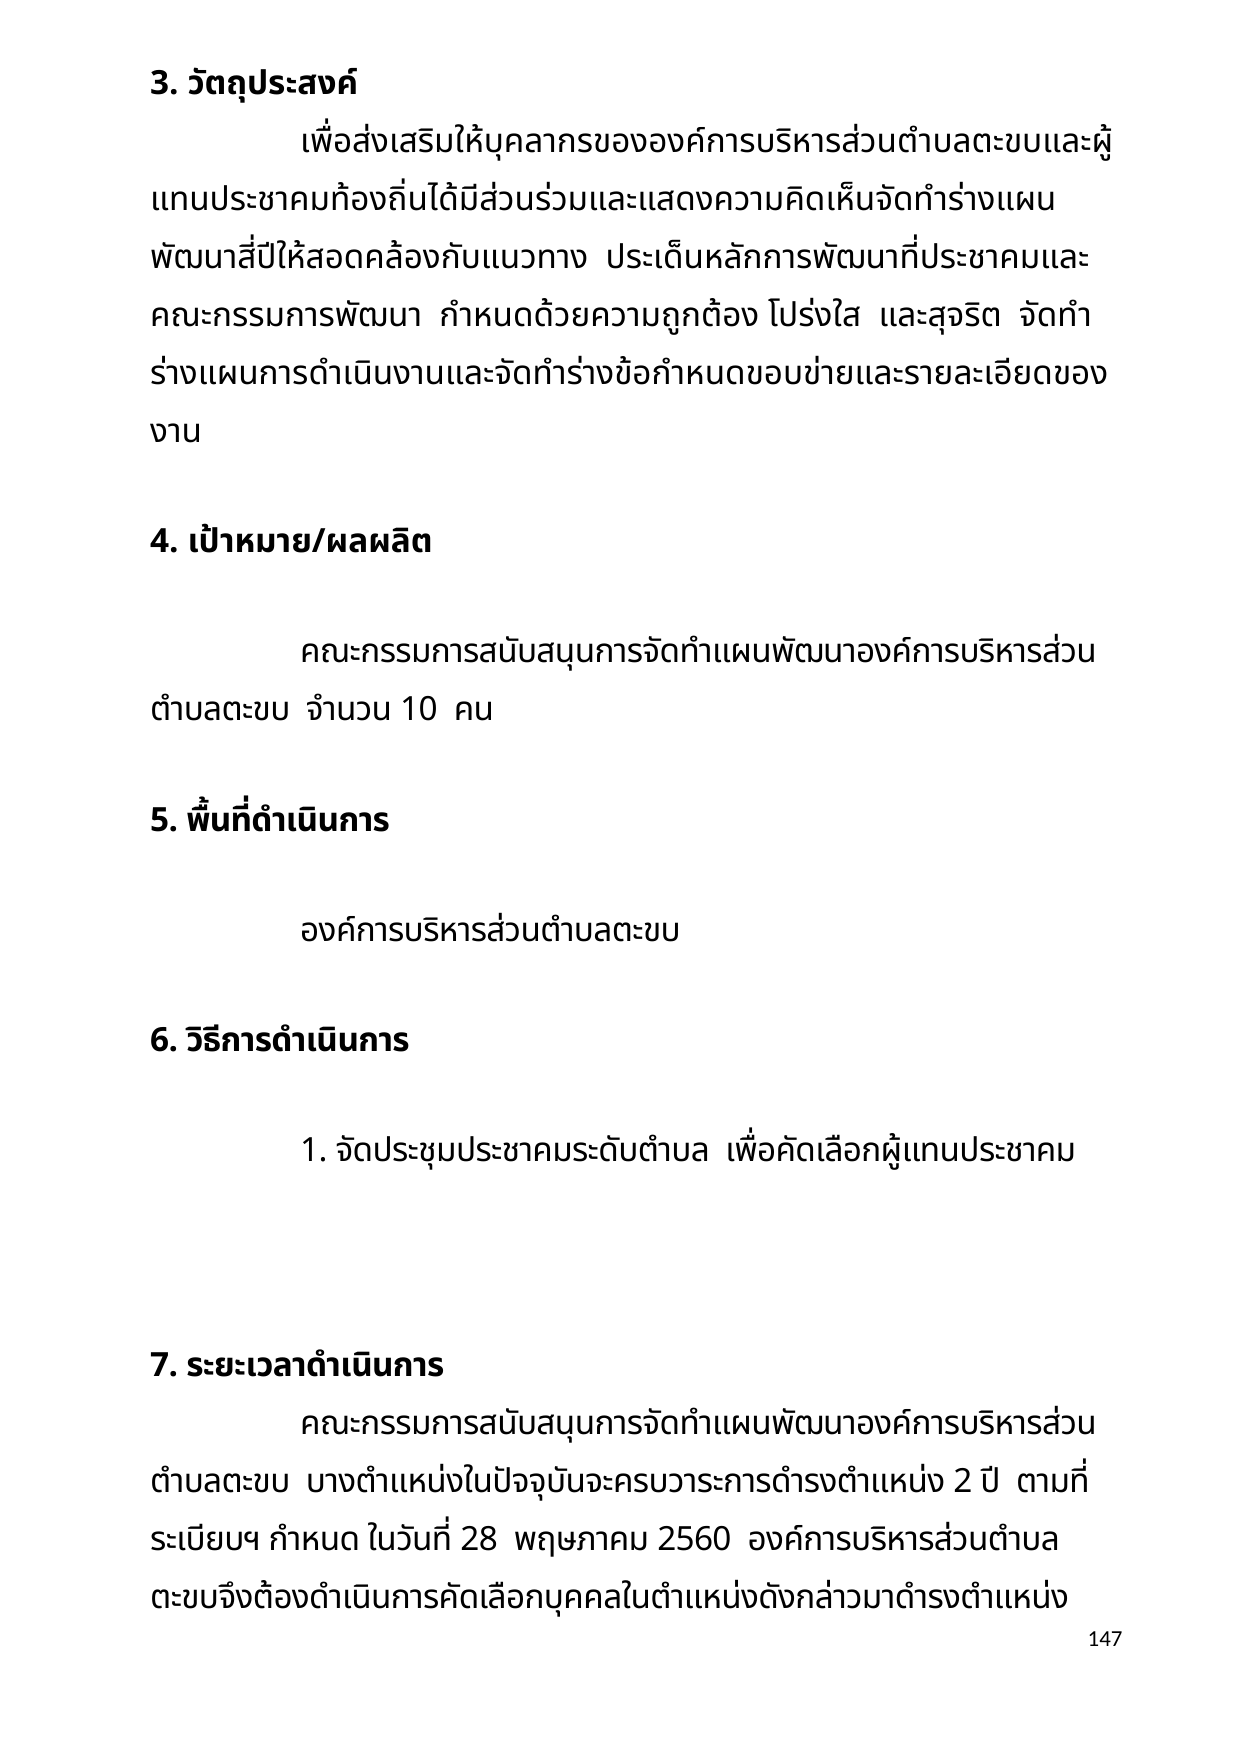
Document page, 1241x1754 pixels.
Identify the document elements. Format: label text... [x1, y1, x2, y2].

text 7. ระยะเวลาดำเนินการ [150, 1341, 1122, 1391]
text 4. เป้าหมาย/ผลผลิต [150, 517, 1122, 567]
text คณะกรรมการสนับสนุนการจัดทำแผนพัฒนาองค์การบริหารส่วนตำบลตะขบ จำนวน 10 คน [150, 627, 1122, 736]
text 1. จัดประชุมประชาคมระดับตำบล เพื่อคัดเลือกผู้แทนประชาคม [150, 1126, 1122, 1177]
text องค์การบริหารส่วนตำบลตะขบ [150, 906, 1122, 956]
text เพื่อส่งเสริมให้บุคลากรขององค์การบริหารส่วนตำบลตะขบและผู้แทนประชาคมท้องถิ่นได้มีส่วนร่วมและแสดงความคิดเห็นจัดทำร่างแผนพัฒนาสี่ปีให้สอดคล้องกับแนวทาง ประเด็นหลักการพัฒนาที่ประชาคมและคณะกรรมการพัฒนา กำหนดด้วยความถูกต้อง โปร่งใส และสุจริต จัดทำร่างแผนการดำเนินงานและจัดทำร่างข้อกำหนดขอบข่ายและรายละเอียดของงาน [150, 117, 1122, 457]
text 6. วิธีการดำเนินการ [150, 1016, 1122, 1066]
text 5. พื้นที่ดำเนินการ [150, 795, 1122, 846]
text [150, 1399, 1122, 1623]
text 3. วัตถุประสงค์ [150, 59, 1122, 110]
